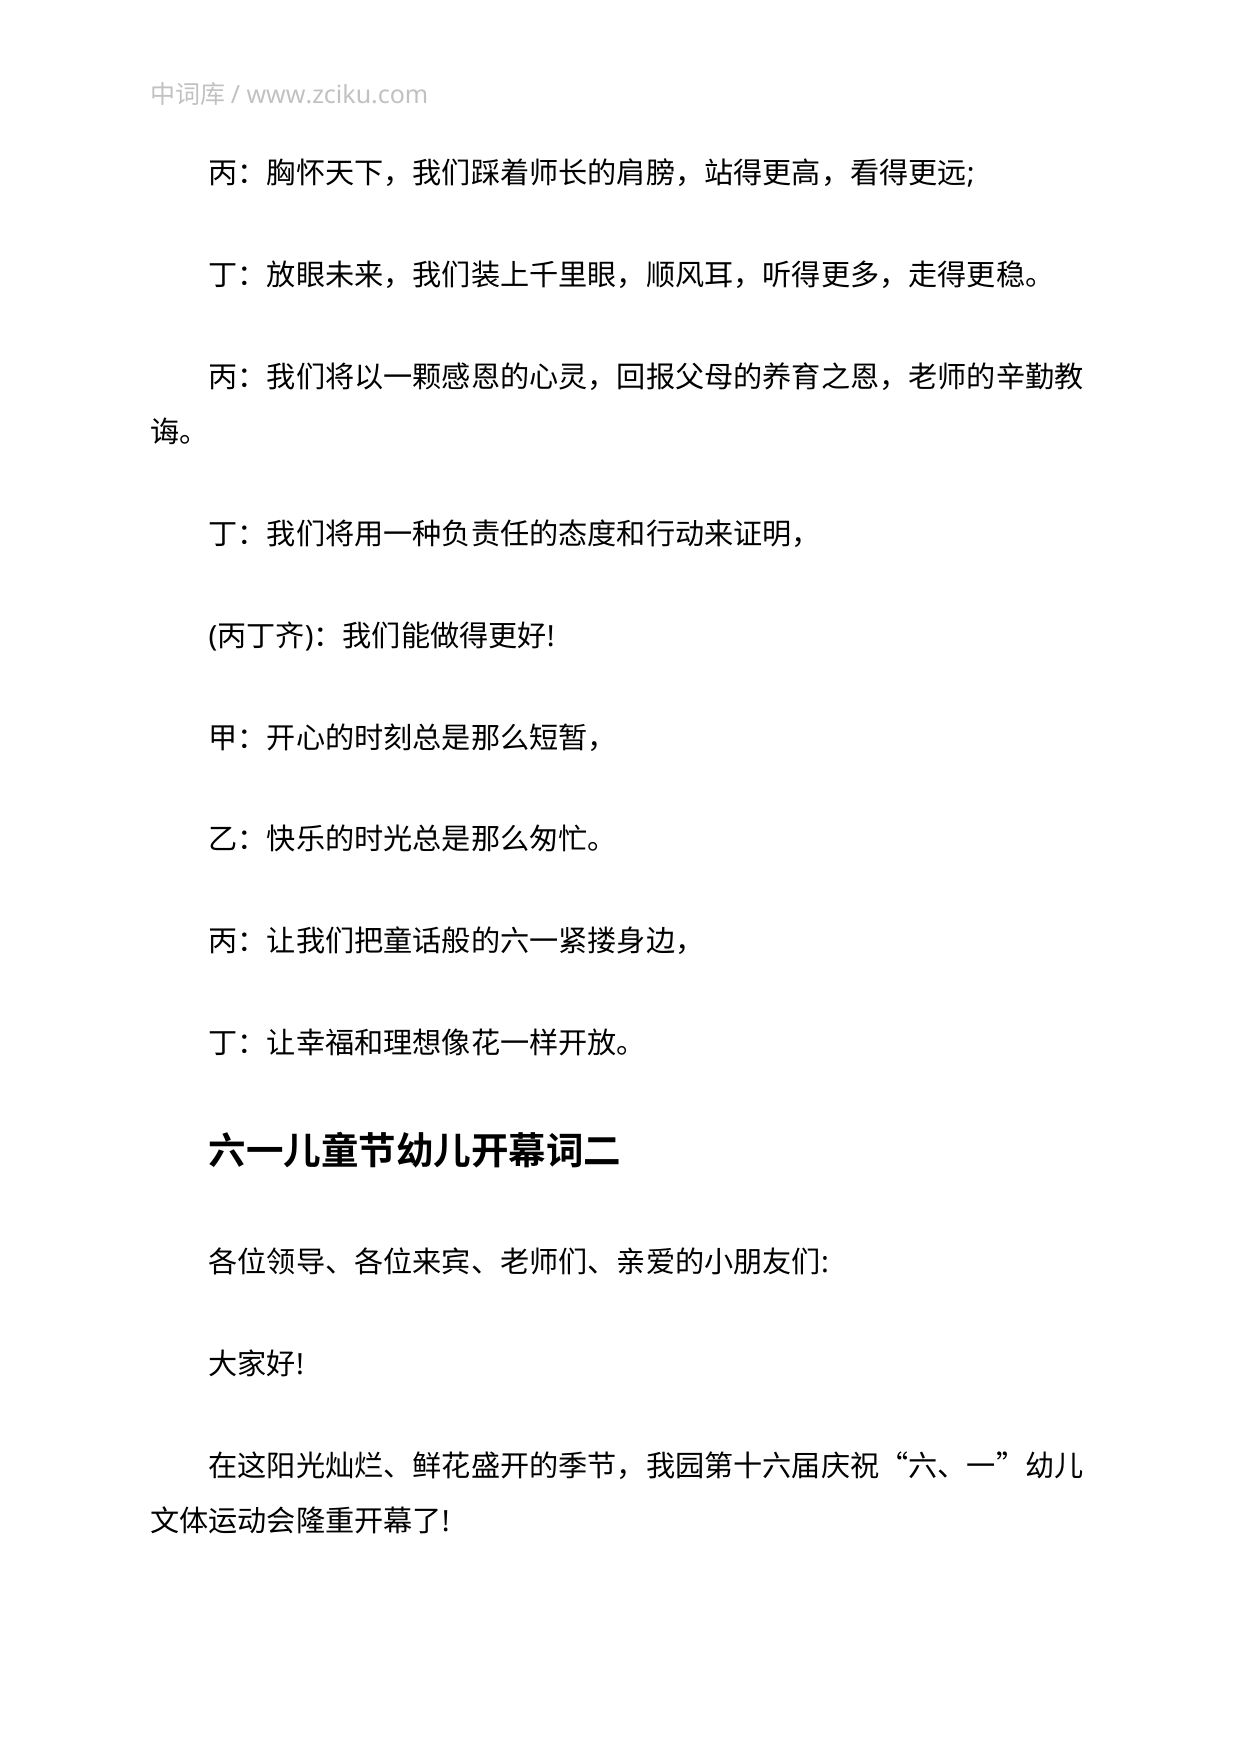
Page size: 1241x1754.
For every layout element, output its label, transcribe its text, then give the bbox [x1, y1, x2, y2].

text 丁：我们将用一种负责任的态度和行动来证明， [150, 510, 1090, 553]
text 六一儿童节幼儿开幕词二 [150, 1121, 1090, 1176]
text (丙丁齐)：我们能做得更好! [150, 612, 1090, 654]
text 丙：我们将以一颗感恩的心灵，回报父母的养育之恩，老师的辛勤教诲。 [150, 354, 1090, 451]
text 甲：开心的时刻总是那么短暂， [150, 714, 1090, 756]
text 乙：快乐的时光总是那么匆忙。 [150, 816, 1090, 858]
text 各位领导、各位来宾、老师们、亲爱的小朋友们: [150, 1239, 1090, 1281]
text 丁：让幸福和理想像花一样开放。 [150, 1019, 1090, 1062]
text 丙：让我们把童话般的六一紧搂身边， [150, 918, 1090, 960]
text 丁：放眼未来，我们装上千里眼，顺风耳，听得更多，走得更稳。 [150, 252, 1090, 294]
text 丙：胸怀天下，我们踩着师长的肩膀，站得更高，看得更远; [150, 150, 1090, 192]
text 在这阳光灿烂、鲜花盛开的季节，我园第十六届庆祝“六、一”幼儿文体运动会隆重开幕了! [150, 1443, 1090, 1540]
text 大家好! [150, 1341, 1090, 1383]
